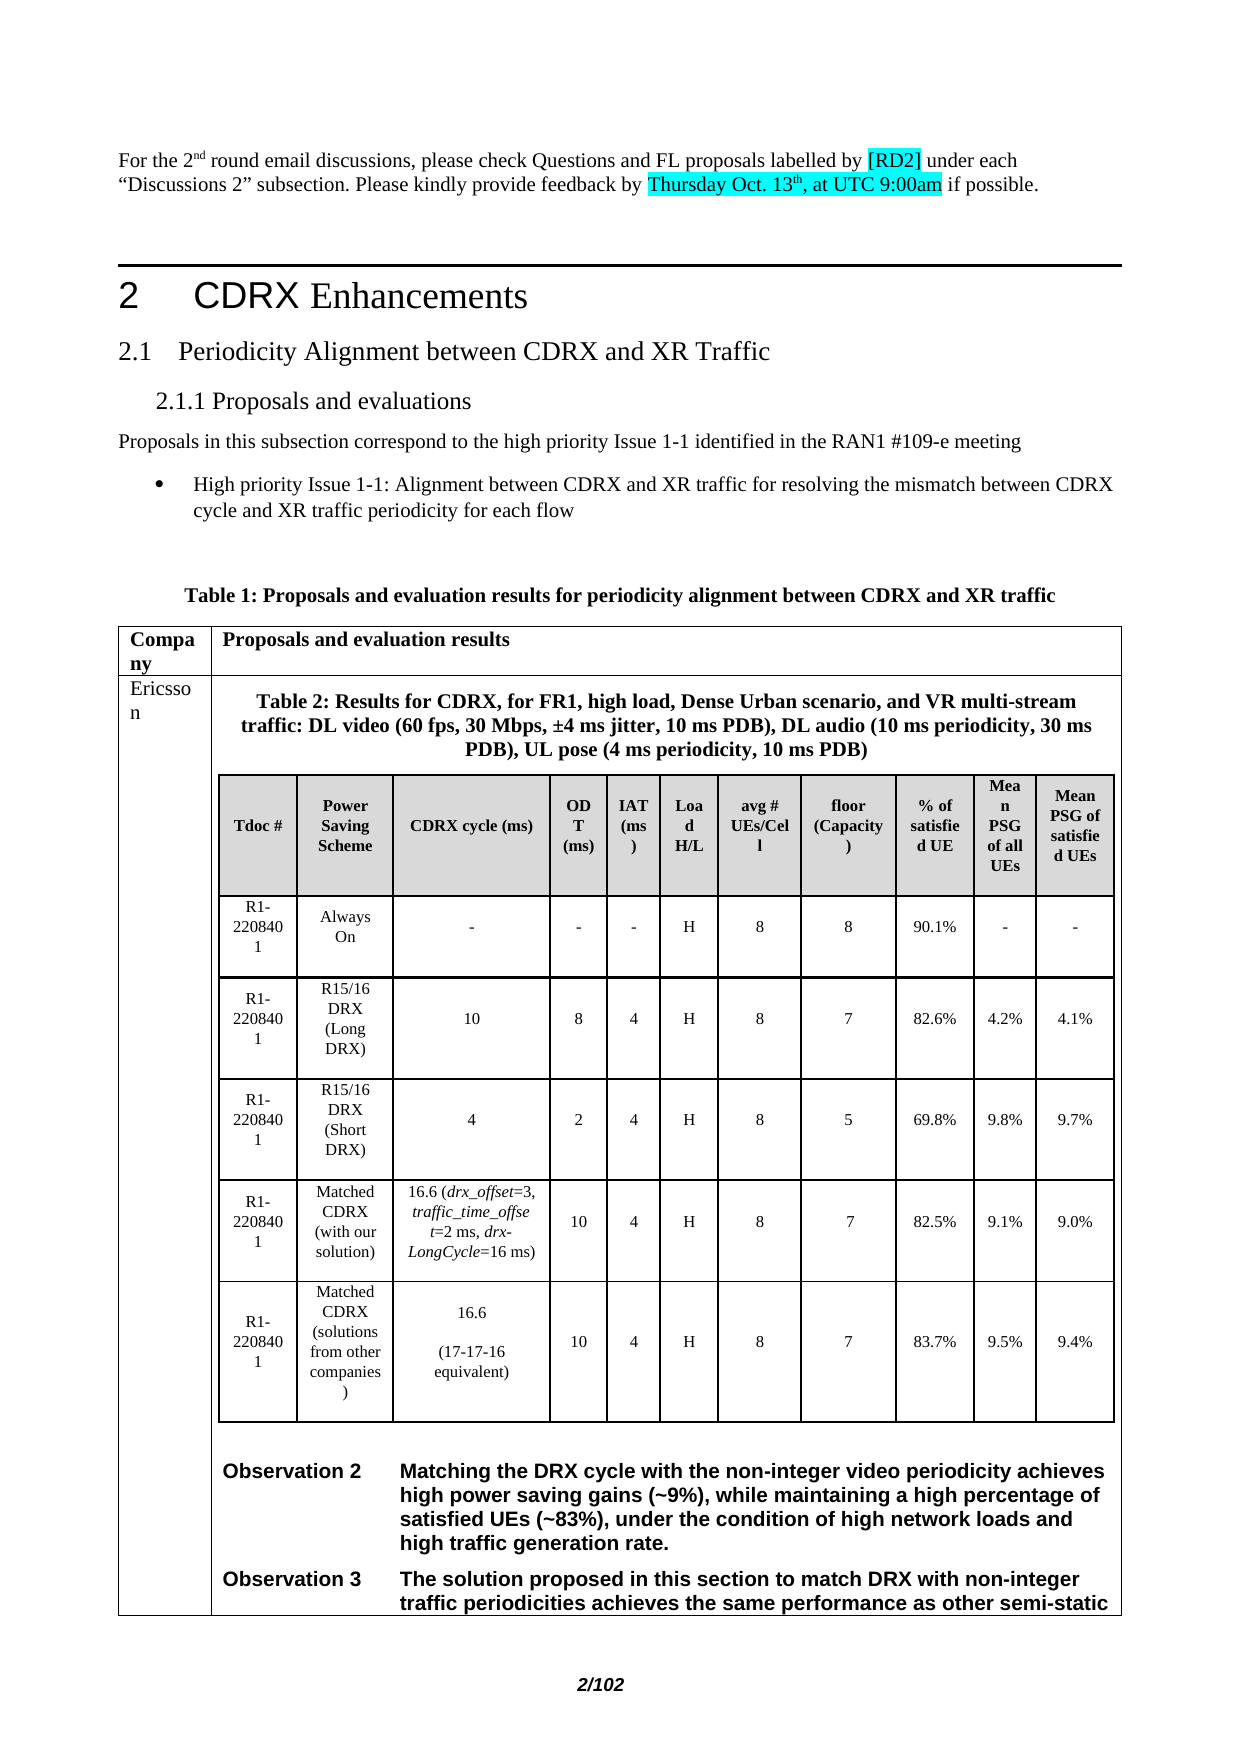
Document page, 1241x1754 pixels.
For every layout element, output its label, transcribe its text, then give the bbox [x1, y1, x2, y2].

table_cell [212, 676, 1121, 1615]
table_header Company [119, 627, 211, 675]
table_cell Ericsson [119, 676, 211, 1615]
list High priority Issue 1-1: Alignment between CDRX and XR traffic for resolving the mismatch between CDRX cycle and XR traffic periodicity for each flow [156, 472, 1122, 522]
subtitle Periodicity Alignment between CDRX and XR Traffic [118, 335, 1122, 366]
text For the 2nd round email discussions, please check Questions and FL proposals labelled by [RD2] under each “Discussions 2” subsection. Please kindly provide feedback by Thursday Oct. 13th, at UTC 9:00am if possible. [118, 148, 868, 196]
subtitle CDRX Enhancements [118, 267, 1122, 316]
text Table 1: Proposals and evaluation results for periodicity alignment between CDRX and XR traffic [118, 583, 1122, 607]
text Proposals in this subsection correspond to the high priority Issue 1-1 identified in the RAN1 #109-e meeting [118, 429, 1122, 453]
subtitle 2.1.1 Proposals and evaluations [118, 386, 1122, 415]
table_header Proposals and evaluation results [212, 627, 1121, 675]
